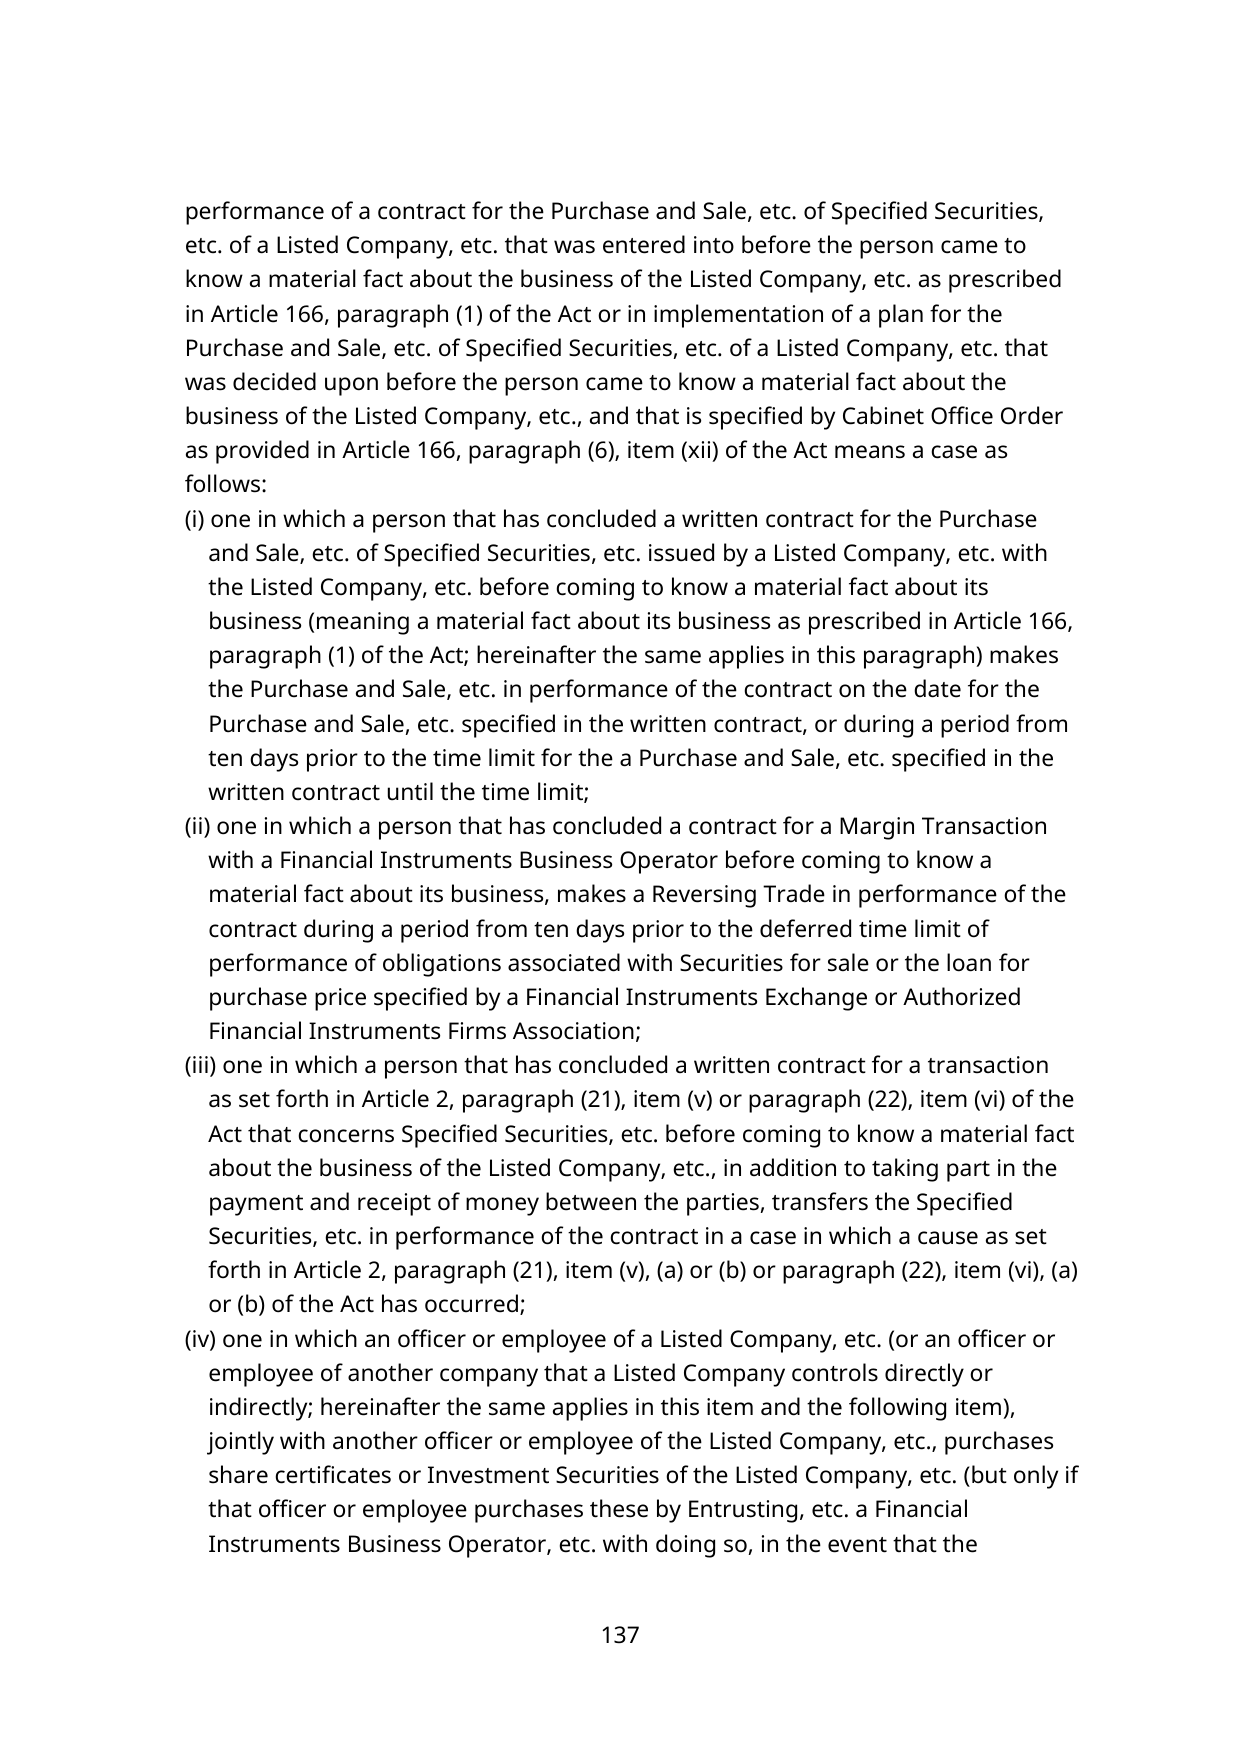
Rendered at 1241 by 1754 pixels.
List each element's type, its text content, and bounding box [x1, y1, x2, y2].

text (iii) one in which a person that has concluded a written contract for a transaction as set forth in Article 2, paragraph (21), item (v) or paragraph (22), item (vi) of the Act that concerns Specified Securities, etc. before coming to know a material fact about the business of the Listed Company, etc., in addition to taking part in the payment and receipt of money between the parties, transfers the Specified Securities, etc. in performance of the contract in a case in which a cause as set forth in Article 2, paragraph (21), item (v), (a) or (b) or paragraph (22), item (vi), (a) or (b) of the Act has occurred; [184, 1048, 1079, 1321]
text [161, 194, 1079, 501]
text (ii) one in which a person that has concluded a contract for a Margin Transaction with a Financial Instruments Business Operator before coming to know a material fact about its business, makes a Reversing Trade in performance of the contract during a period from ten days prior to the deferred time limit of performance of obligations associated with Securities for sale or the loan for purchase price specified by a Financial Instruments Exchange or Authorized Financial Instruments Firms Association; [184, 809, 1079, 1048]
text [184, 1321, 1079, 1560]
text (i) one in which a person that has concluded a written contract for the Purchase and Sale, etc. of Specified Securities, etc. issued by a Listed Company, etc. with the Listed Company, etc. before coming to know a material fact about its business (meaning a material fact about its business as prescribed in Article 166, paragraph (1) of the Act; hereinafter the same applies in this paragraph) makes the Purchase and Sale, etc. in performance of the contract on the date for the Purchase and Sale, etc. specified in the written contract, or during a period from ten days prior to the time limit for the a Purchase and Sale, etc. specified in the written contract until the time limit; [184, 501, 1079, 809]
